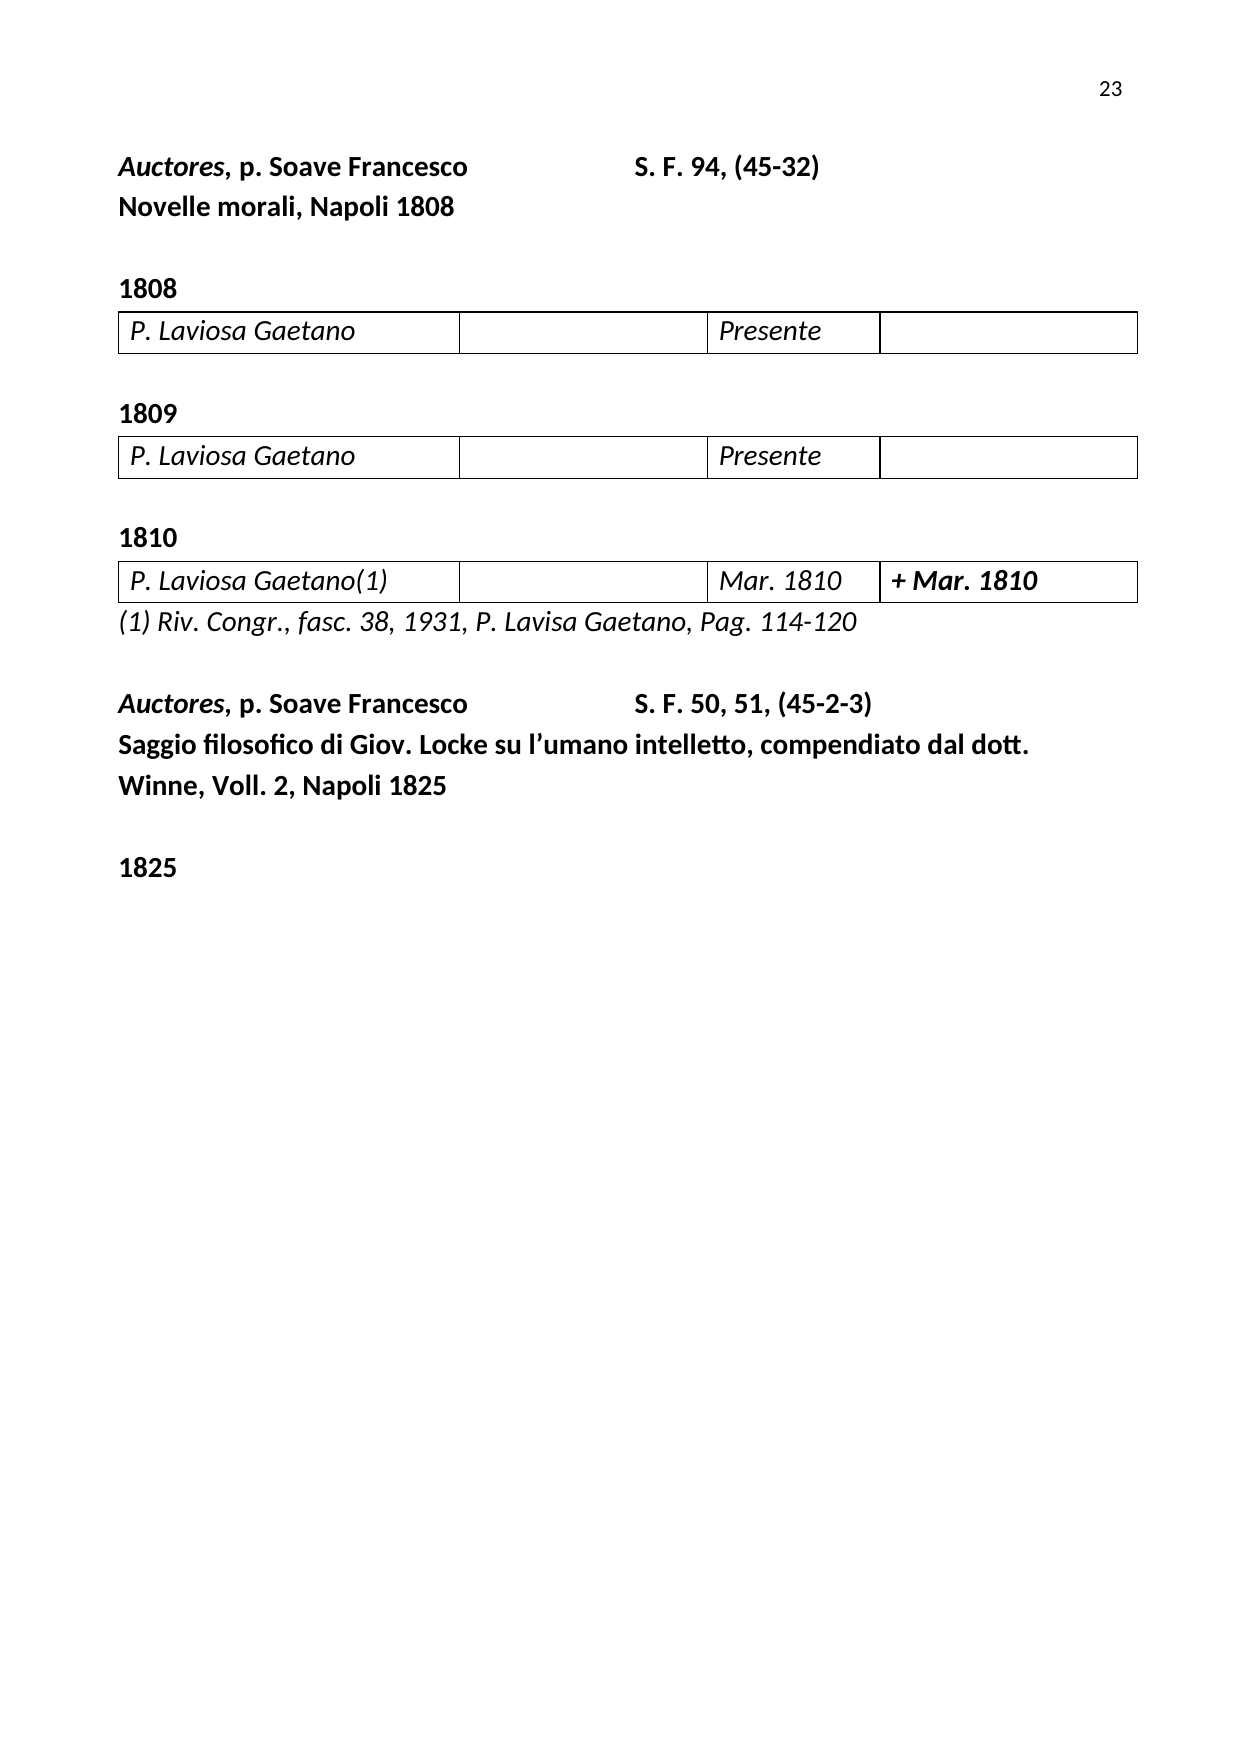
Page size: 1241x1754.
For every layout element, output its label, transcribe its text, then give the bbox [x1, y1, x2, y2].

table_header + Mar. 1810 [881, 562, 1137, 602]
text Auctores, p. Soave Francesco S. F. 94, (45-32) [118, 148, 1122, 183]
text (1) Riv. Congr., fasc. 38, 1931, P. Lavisa Gaetano, Pag. 114-120 [118, 603, 1122, 639]
text 1825 [118, 849, 1122, 884]
text Auctores, p. Soave Francesco S. F. 50, 51, (45-2-3) [118, 685, 1122, 721]
table_header Presente [708, 313, 879, 353]
text 1808 [118, 270, 1122, 306]
table_header Mar. 1810 [708, 562, 879, 602]
text Saggio filosofico di Giov. Locke su l’umano intelletto, compendiato dal dott. Winne, Voll. 2, Napoli 1825 [118, 726, 1122, 803]
text 1810 [118, 519, 1122, 555]
table_header P. Laviosa Gaetano [119, 437, 459, 478]
table_header [460, 437, 707, 478]
table_header [460, 562, 707, 602]
table_header P. Laviosa Gaetano(1) [119, 562, 459, 602]
table_header [881, 437, 1137, 478]
text 1809 [118, 395, 1122, 431]
table_header [881, 313, 1137, 353]
text Novelle morali, Napoli 1808 [118, 188, 1122, 224]
table_header Presente [708, 437, 879, 478]
table_header P. Laviosa Gaetano [119, 313, 459, 353]
table_header [460, 313, 707, 353]
